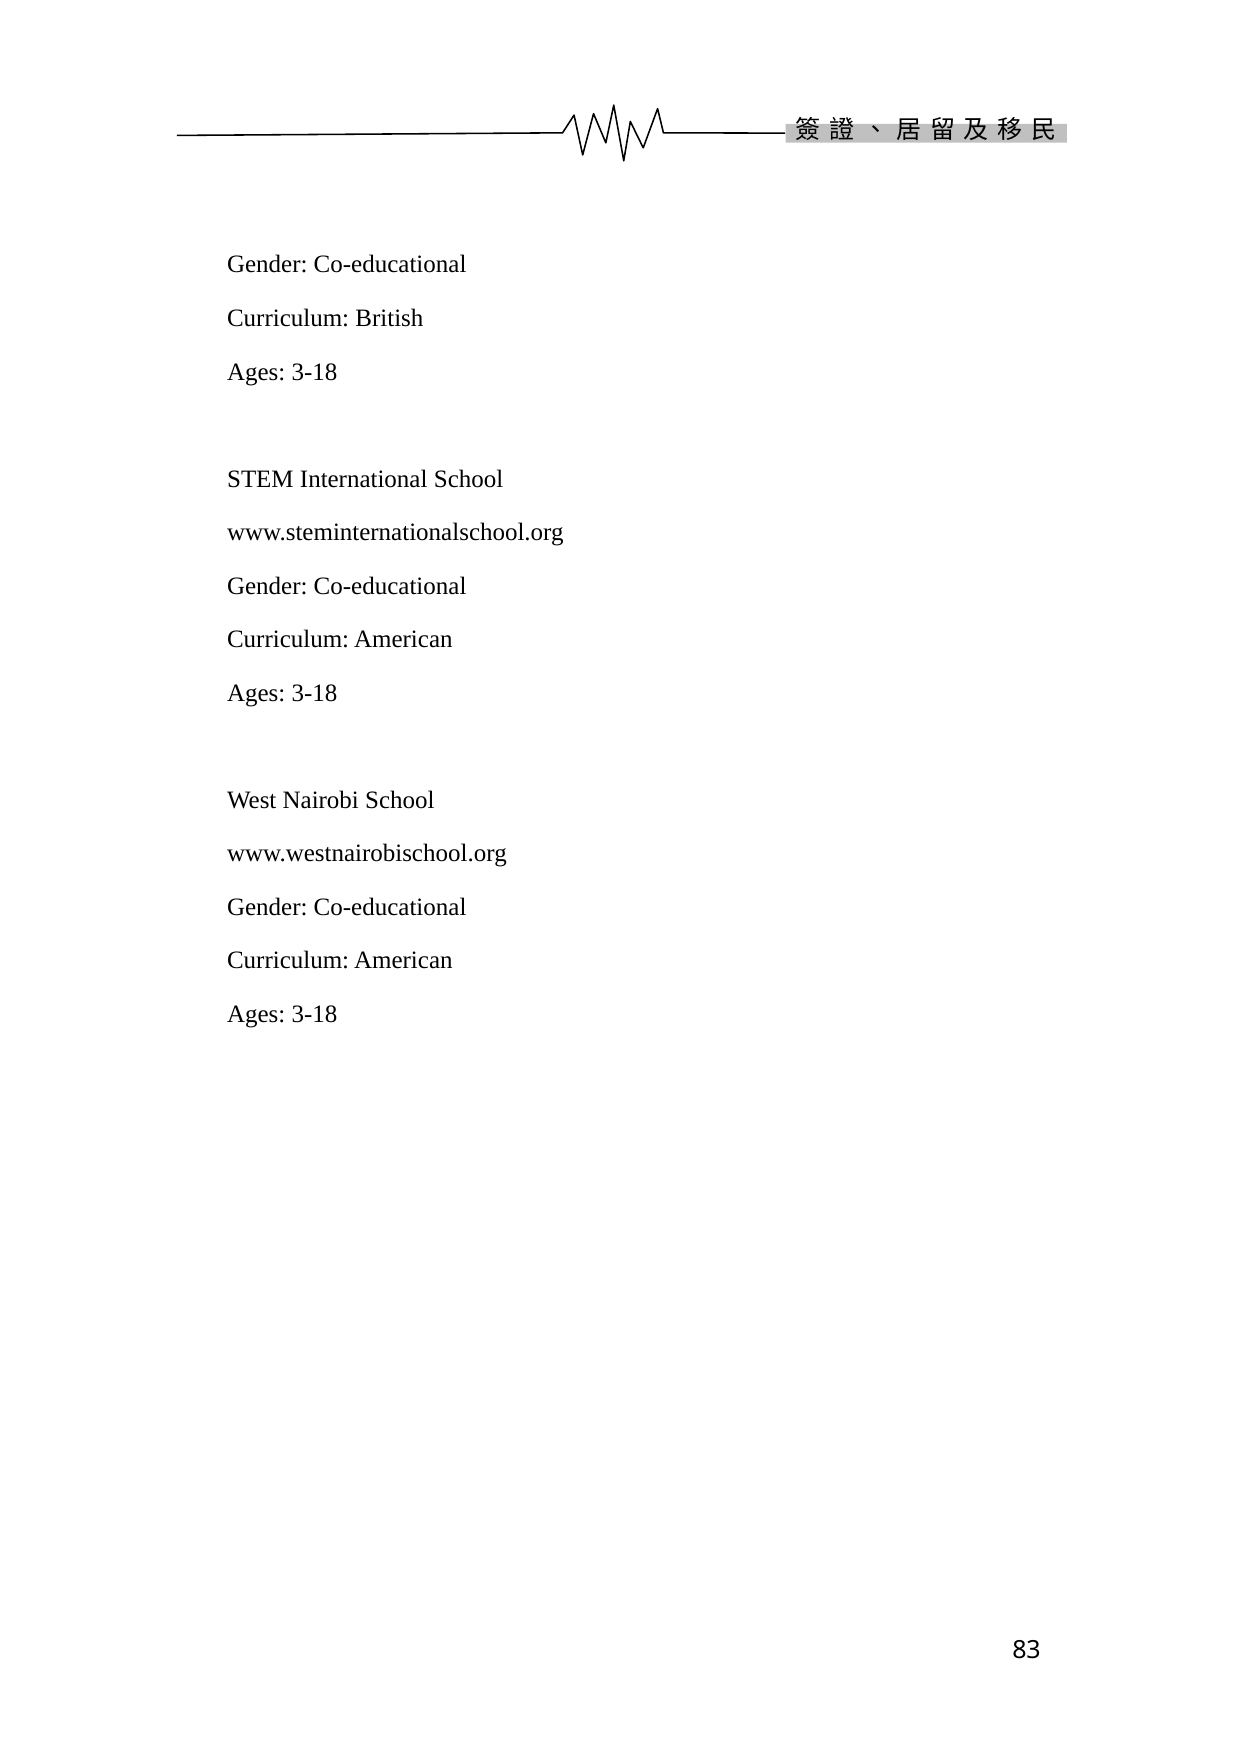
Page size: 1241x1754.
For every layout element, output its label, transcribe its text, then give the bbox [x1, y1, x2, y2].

text Gender: Co-educational [227, 237, 1063, 291]
text Gender: Co-educational [227, 880, 1063, 933]
text Ages: 3-18 [227, 987, 1063, 1040]
text Ages: 3-18 [227, 666, 1063, 719]
text West Nairobi School [227, 773, 1063, 826]
text www.westnairobischool.org [227, 826, 1063, 880]
text STEM International School [227, 451, 1063, 505]
text Curriculum: American [227, 933, 1063, 987]
text Ages: 3-18 [227, 344, 1063, 398]
text www.steminternationalschool.org [227, 505, 1063, 558]
text Curriculum: American [227, 612, 1063, 666]
text Curriculum: British [227, 291, 1063, 344]
text Gender: Co-educational [227, 558, 1063, 612]
